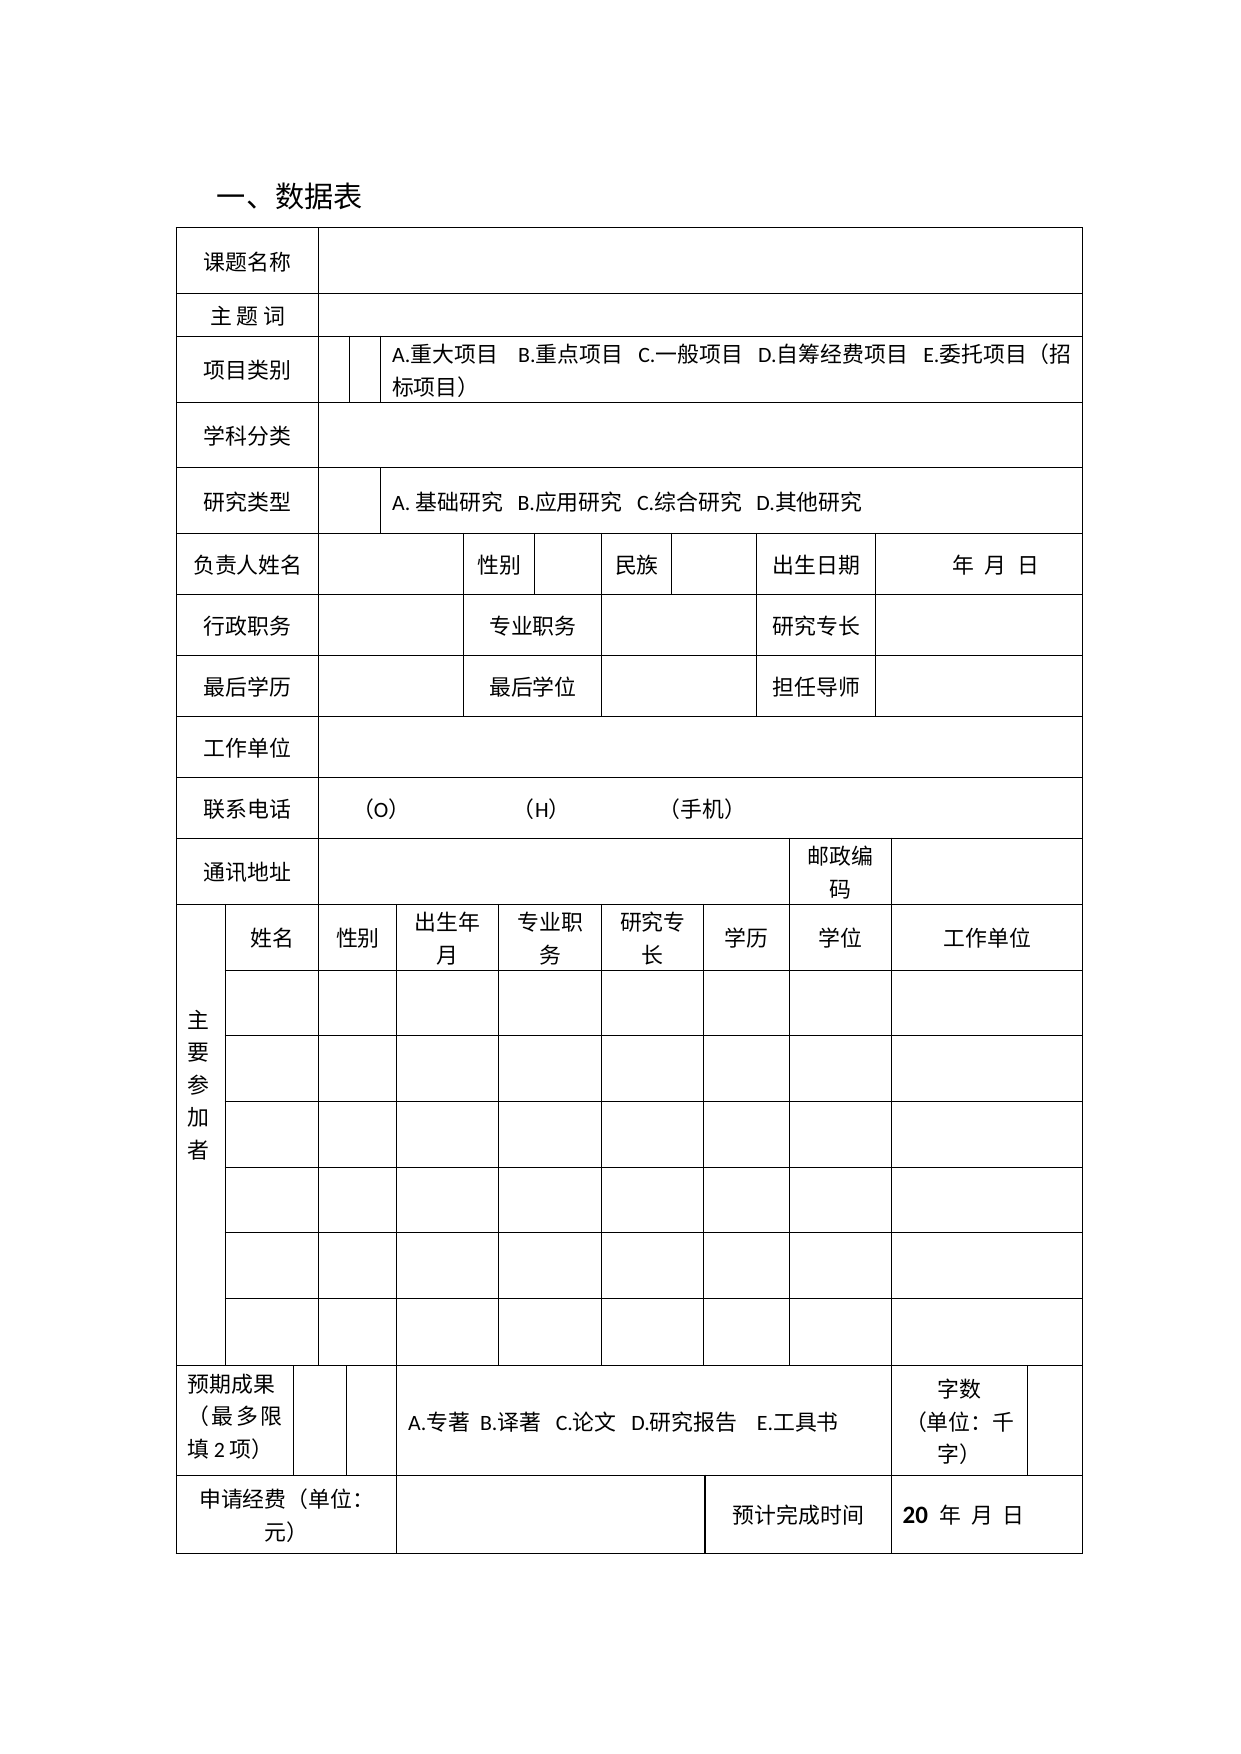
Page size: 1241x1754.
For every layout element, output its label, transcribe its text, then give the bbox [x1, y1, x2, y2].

table_cell [226, 1036, 318, 1101]
table_cell [790, 1102, 891, 1167]
table_cell [226, 1168, 318, 1232]
table_cell 最后学历 [177, 656, 318, 716]
table_cell [397, 1233, 498, 1298]
table_cell [226, 1102, 318, 1167]
table_cell [892, 839, 1082, 904]
table_cell [294, 1366, 346, 1474]
table_cell 出生年月 [397, 905, 498, 970]
table_cell [892, 1299, 1082, 1365]
table_cell [319, 595, 463, 655]
table_cell 字数 （单位：千字） [892, 1366, 1027, 1474]
table_cell A.专著 B.译著 C.论文 D.研究报告 E.工具书 [397, 1366, 891, 1474]
table_cell [397, 971, 498, 1035]
table_cell [350, 337, 380, 402]
table_cell （O） （H） （手机） [319, 778, 1082, 838]
table_cell [892, 1168, 1082, 1232]
table_cell [876, 595, 1082, 655]
table_cell [602, 1036, 703, 1101]
table_cell [319, 337, 349, 402]
table_cell [319, 1102, 396, 1167]
table_cell [319, 1299, 396, 1365]
table_cell 联系电话 [177, 778, 318, 838]
table_cell 最后学位 [464, 656, 601, 716]
table_cell [499, 1168, 601, 1232]
table_cell 邮政编码 [790, 839, 891, 904]
table_cell [790, 971, 891, 1035]
table_cell [319, 656, 463, 716]
table_cell 20 年 月 日 [892, 1476, 1082, 1553]
table_cell [602, 1168, 703, 1232]
table_cell [226, 1233, 318, 1298]
table_cell [319, 971, 396, 1035]
table_cell [602, 1102, 703, 1167]
table_cell [602, 971, 703, 1035]
table_cell [499, 1036, 601, 1101]
table_cell 研究专长 [602, 905, 703, 970]
table_cell [672, 534, 756, 594]
table_cell 专业职务 [464, 595, 601, 655]
table_cell [397, 1036, 498, 1101]
table_cell [319, 717, 1082, 777]
table_cell 申请经费（单位：元） [177, 1476, 396, 1553]
table_cell [790, 1299, 891, 1365]
table_cell [1028, 1366, 1082, 1474]
table_cell 工作单位 [177, 717, 318, 777]
table_cell [892, 1102, 1082, 1167]
table_cell [499, 971, 601, 1035]
table_cell 姓名 [226, 905, 318, 970]
table_cell [892, 1233, 1082, 1298]
table_cell 年 月 日 [876, 534, 1082, 594]
table_cell A.重大项目 B.重点项目 C.一般项目 D.自筹经费项目 E.委托项目（招标项目） [381, 337, 1082, 402]
table_cell [535, 534, 601, 594]
table_cell [876, 656, 1082, 716]
table_cell [319, 294, 1082, 336]
table_cell [704, 1036, 789, 1101]
table_cell [892, 1036, 1082, 1101]
table_cell A. 基础研究 B.应用研究 C.综合研究 D.其他研究 [381, 468, 1082, 533]
table_cell [319, 1036, 396, 1101]
table_cell [790, 1036, 891, 1101]
table_cell [499, 1102, 601, 1167]
table_cell 行政职务 [177, 595, 318, 655]
table_cell [704, 1168, 789, 1232]
table_cell [319, 839, 789, 904]
table_cell 项目类别 [177, 337, 318, 402]
table_cell 通讯地址 [177, 839, 318, 904]
table_cell 预计完成时间 [706, 1476, 891, 1553]
table_header [319, 228, 1082, 293]
table_cell 预期成果 （最多限填2项） [177, 1366, 293, 1474]
table_cell [704, 1102, 789, 1167]
table_cell [790, 1233, 891, 1298]
table_cell [319, 403, 1082, 467]
table_cell [319, 1168, 396, 1232]
table_cell 性别 [464, 534, 534, 594]
table_cell [397, 1102, 498, 1167]
table_cell [704, 1233, 789, 1298]
table_cell [704, 971, 789, 1035]
table_cell 学位 [790, 905, 891, 970]
table_cell [226, 1299, 318, 1365]
table_header 课题名称 [177, 228, 318, 293]
table_cell [602, 595, 756, 655]
table_cell 学历 [704, 905, 789, 970]
table_cell [602, 1299, 703, 1365]
table_cell 主 题 词 [177, 294, 318, 336]
table_cell [319, 468, 380, 533]
table_cell 学科分类 [177, 403, 318, 467]
table_cell [499, 1233, 601, 1298]
table_cell 专业职务 [499, 905, 601, 970]
table_cell [226, 971, 318, 1035]
table_cell 出生日期 [757, 534, 875, 594]
table_cell [790, 1168, 891, 1232]
table_cell 民族 [602, 534, 671, 594]
table_cell 性别 [319, 905, 396, 970]
table_cell 研究类型 [177, 468, 318, 533]
table_cell [319, 534, 463, 594]
table_cell [397, 1476, 704, 1553]
table_cell [347, 1366, 396, 1474]
table_cell [397, 1168, 498, 1232]
table_cell [319, 1233, 396, 1298]
table_cell [602, 656, 756, 716]
table_cell [499, 1299, 601, 1365]
table_cell 担任导师 [757, 656, 875, 716]
table_cell [397, 1299, 498, 1365]
table_cell 主要参加者 [177, 905, 225, 1365]
text 一、数据表 [187, 162, 1053, 227]
table_cell 研究专长 [757, 595, 875, 655]
table_cell [602, 1233, 703, 1298]
table_cell 负责人姓名 [177, 534, 318, 594]
table_cell [892, 971, 1082, 1035]
table_cell [704, 1299, 789, 1365]
table_cell 工作单位 [892, 905, 1082, 970]
